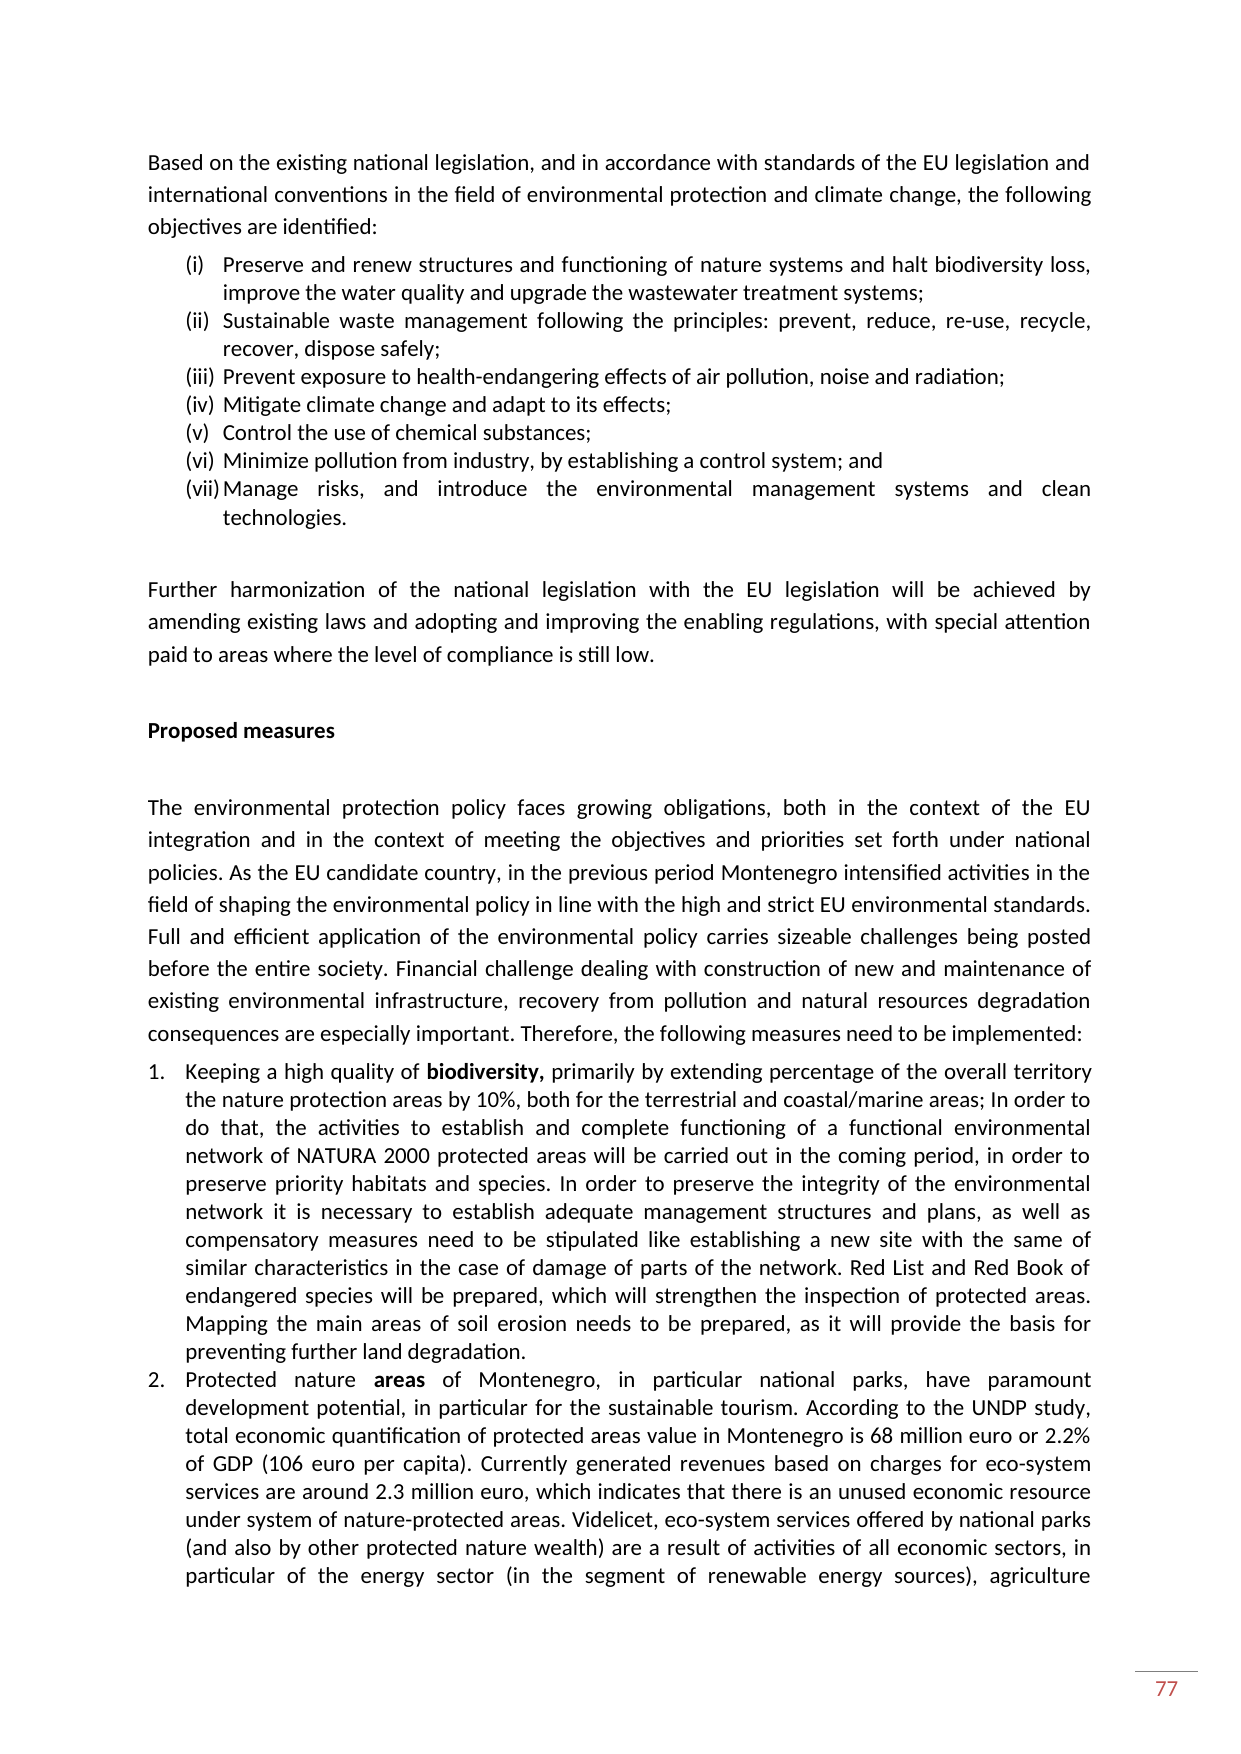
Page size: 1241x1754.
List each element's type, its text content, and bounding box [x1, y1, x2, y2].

list Control the use of chemical substances; [185, 418, 1093, 447]
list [148, 1365, 1093, 1589]
list Minimize pollution from industry, by establishing a control system; and [185, 447, 1093, 474]
text Further harmonization of the national legislation with the EU legislation will be achieved by amending existing laws and adopting and improving the enabling regulations, with special attention paid to areas where the level of compliance is still low. [148, 575, 1093, 668]
list Manage risks, and introduce the environmental management systems and clean technologies. [185, 474, 1093, 531]
list Keeping a high quality of biodiversity, primarily by extending percentage of the overall territory the nature protection areas by 10%, both for the terrestrial and coastal/marine areas; In order to do that, the activities to establish and complete functioning of a functional environmental network of NATURA 2000 protected areas will be carried out in the coming period, in order to preserve priority habitats and species. In order to preserve the integrity of the environmental network it is necessary to establish adequate management structures and plans, as well as compensatory measures need to be stipulated like establishing a new site with the same of similar characteristics in the case of damage of parts of the network. Red List and Red Book of endangered species will be prepared, which will strengthen the inspection of protected areas. Mapping the main areas of soil erosion needs to be prepared, as it will provide the basis for preventing further land degradation. [148, 1057, 1093, 1365]
list Sustainable waste management following the principles: prevent, reduce, re-use, recycle, recover, dispose safely; [185, 306, 1093, 362]
list Prevent exposure to health-endangering effects of air pollution, noise and radiation; [185, 362, 1093, 391]
list Preserve and renew structures and functioning of nature systems and halt biodiversity loss, improve the water quality and upgrade the wastewater treatment systems; [185, 250, 1093, 306]
text Proposed measures [148, 717, 1093, 744]
list Mitigate climate change and adapt to its effects; [185, 391, 1093, 418]
text The environmental protection policy faces growing obligations, both in the context of the EU integration and in the context of meeting the objectives and priorities set forth under national policies. As the EU candidate country, in the previous period Montenegro intensified activities in the field of shaping the environmental policy in line with the high and strict EU environmental standards. Full and efficient application of the environmental policy carries sizeable challenges being posted before the entire society. Financial challenge dealing with construction of new and maintenance of existing environmental infrastructure, recovery from pollution and natural resources degradation consequences are especially important. Therefore, the following measures need to be implemented: [148, 793, 1093, 1047]
text Based on the existing national legislation, and in accordance with standards of the EU legislation and international conventions in the field of environmental protection and climate change, the following objectives are identified: [148, 148, 1093, 240]
